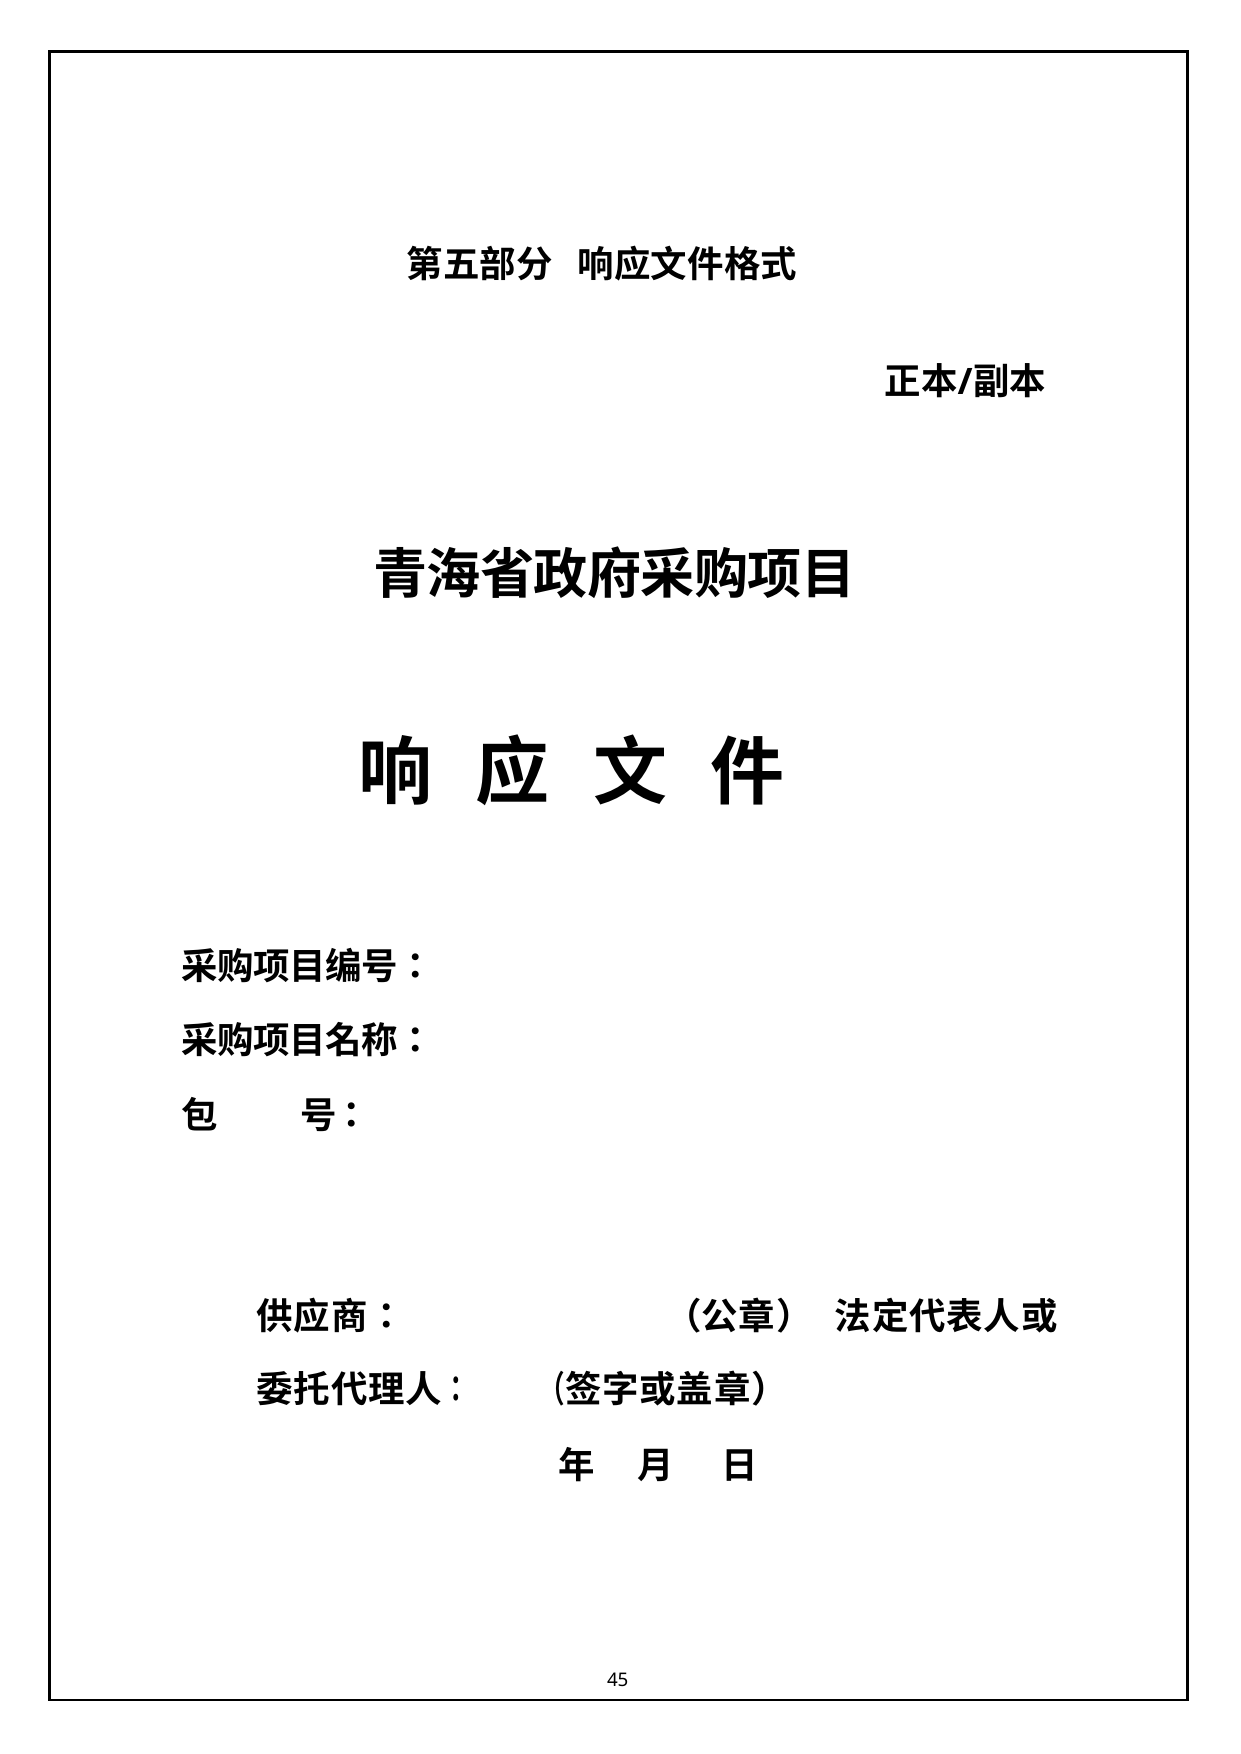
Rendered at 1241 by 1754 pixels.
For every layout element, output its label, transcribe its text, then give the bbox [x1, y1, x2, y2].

table_header 第五部分 响应文件格式 正本/副本 青海省政府采购项目 响 应 文 件 采购项目编号： 采购项目名称： 包 号： 供应商： （公章） 法定代表人或委托代理人： （签字或盖章） 年 月 日 45 [51, 53, 1186, 1699]
